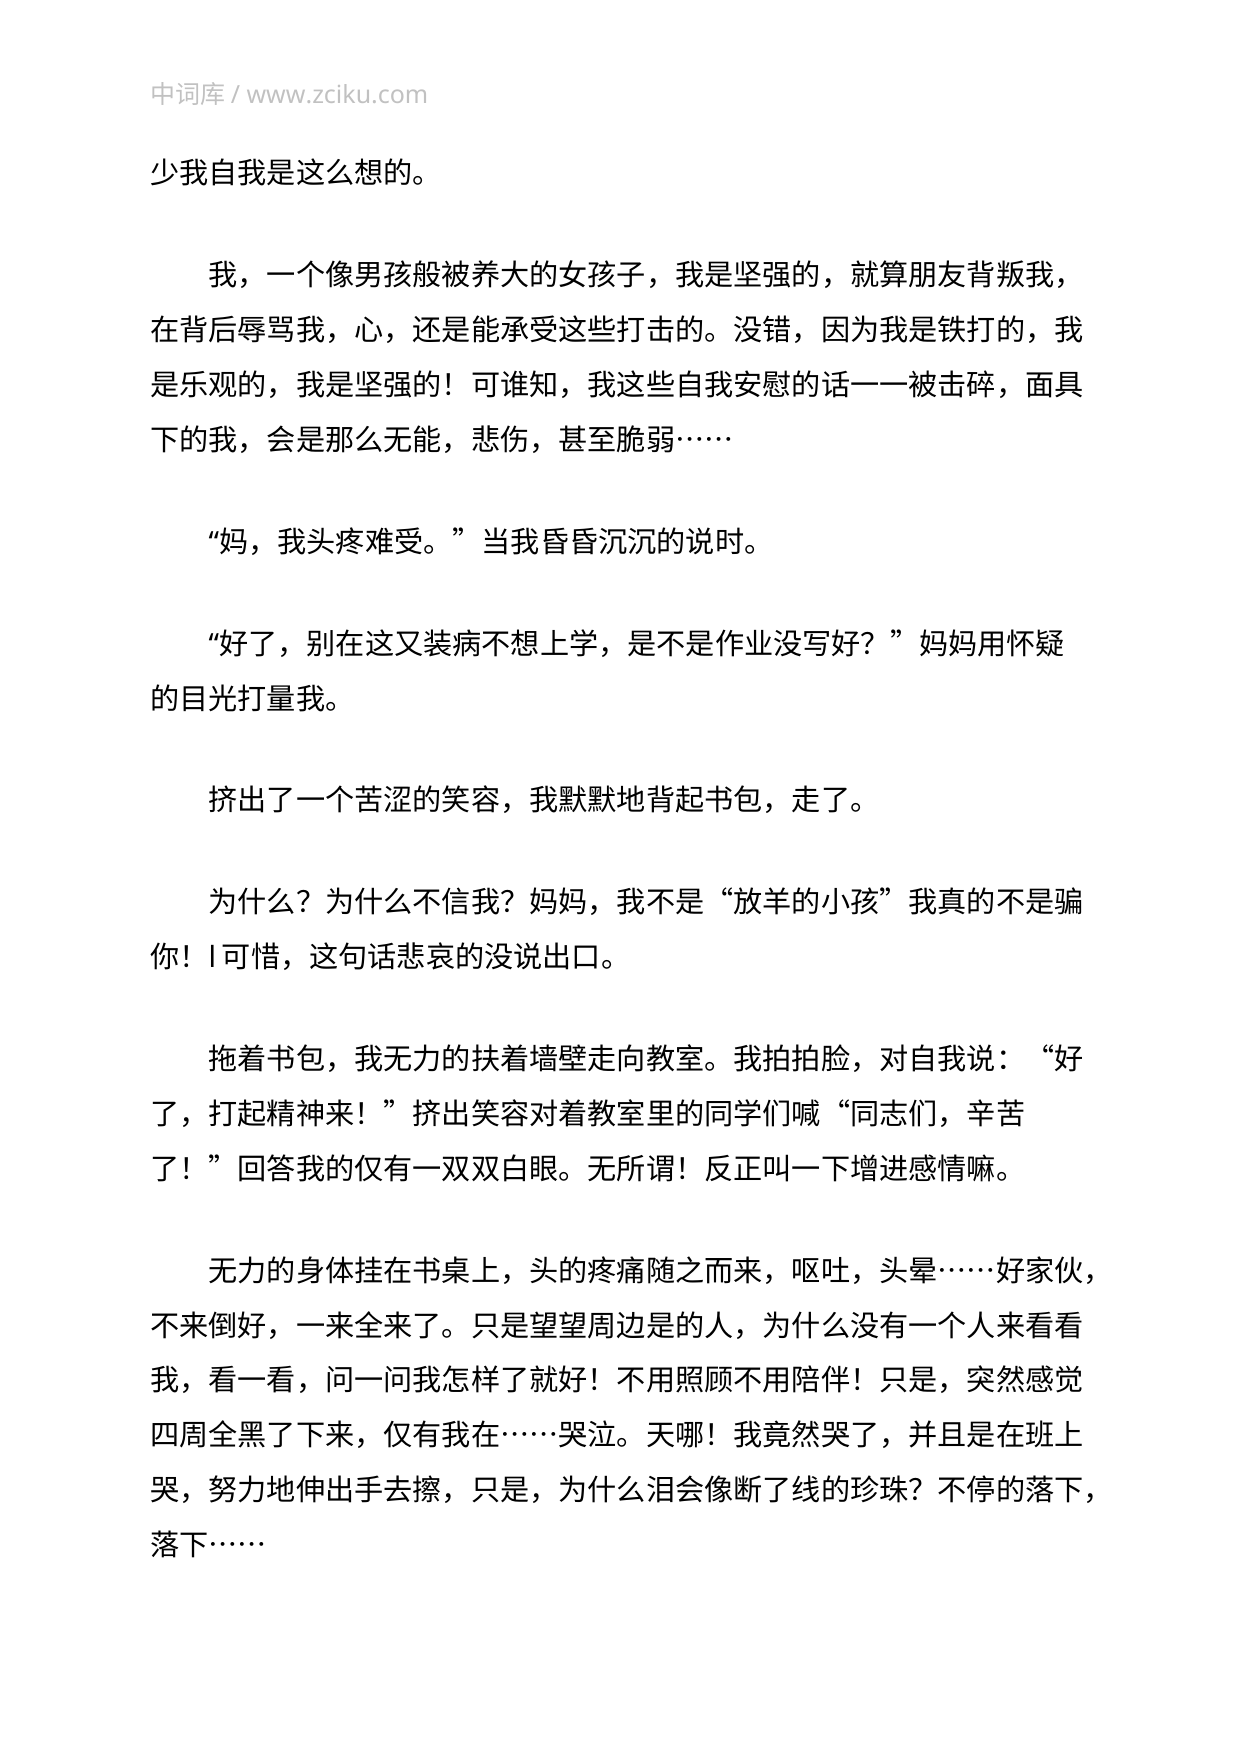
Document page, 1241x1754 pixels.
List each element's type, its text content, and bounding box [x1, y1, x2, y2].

text 我，一个像男孩般被养大的女孩子，我是坚强的，就算朋友背叛我，在背后辱骂我，心，还是能承受这些打击的。没错，因为我是铁打的，我是乐观的，我是坚强的！可谁知，我这些自我安慰的话一一被击碎，面具下的我，会是那么无能，悲伤，甚至脆弱…… [150, 252, 1090, 459]
text “好了，别在这又装病不想上学，是不是作业没写好？”妈妈用怀疑的目光打量我。 [150, 620, 1090, 717]
text 无力的身体挂在书桌上，头的疼痛随之而来，呕吐，头晕……好家伙，不来倒好，一来全来了。只是望望周边是的人，为什么没有一个人来看看我，看一看，问一问我怎样了就好！不用照顾不用陪伴！只是，突然感觉四周全黑了下来，仅有我在……哭泣。天哪！我竟然哭了，并且是在班上哭，努力地伸出手去擦，只是，为什么泪会像断了线的珍珠？不停的落下，落下…… [150, 1247, 1090, 1564]
text “妈，我头疼难受。”当我昏昏沉沉的说时。 [150, 518, 1090, 561]
text 挤出了一个苦涩的笑容，我默默地背起书包，走了。 [150, 777, 1090, 819]
text 拖着书包，我无力的扶着墙壁走向教室。我拍拍脸，对自我说：“好了，打起精神来！”挤出笑容对着教室里的同学们喊“同志们，辛苦了！”回答我的仅有一双双白眼。无所谓！反正叫一下增进感情嘛。 [150, 1036, 1090, 1188]
text 为什么？为什么不信我？妈妈，我不是“放羊的小孩”我真的不是骗你！l可惜，这句话悲哀的没说出口。 [150, 879, 1090, 976]
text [150, 150, 1090, 192]
